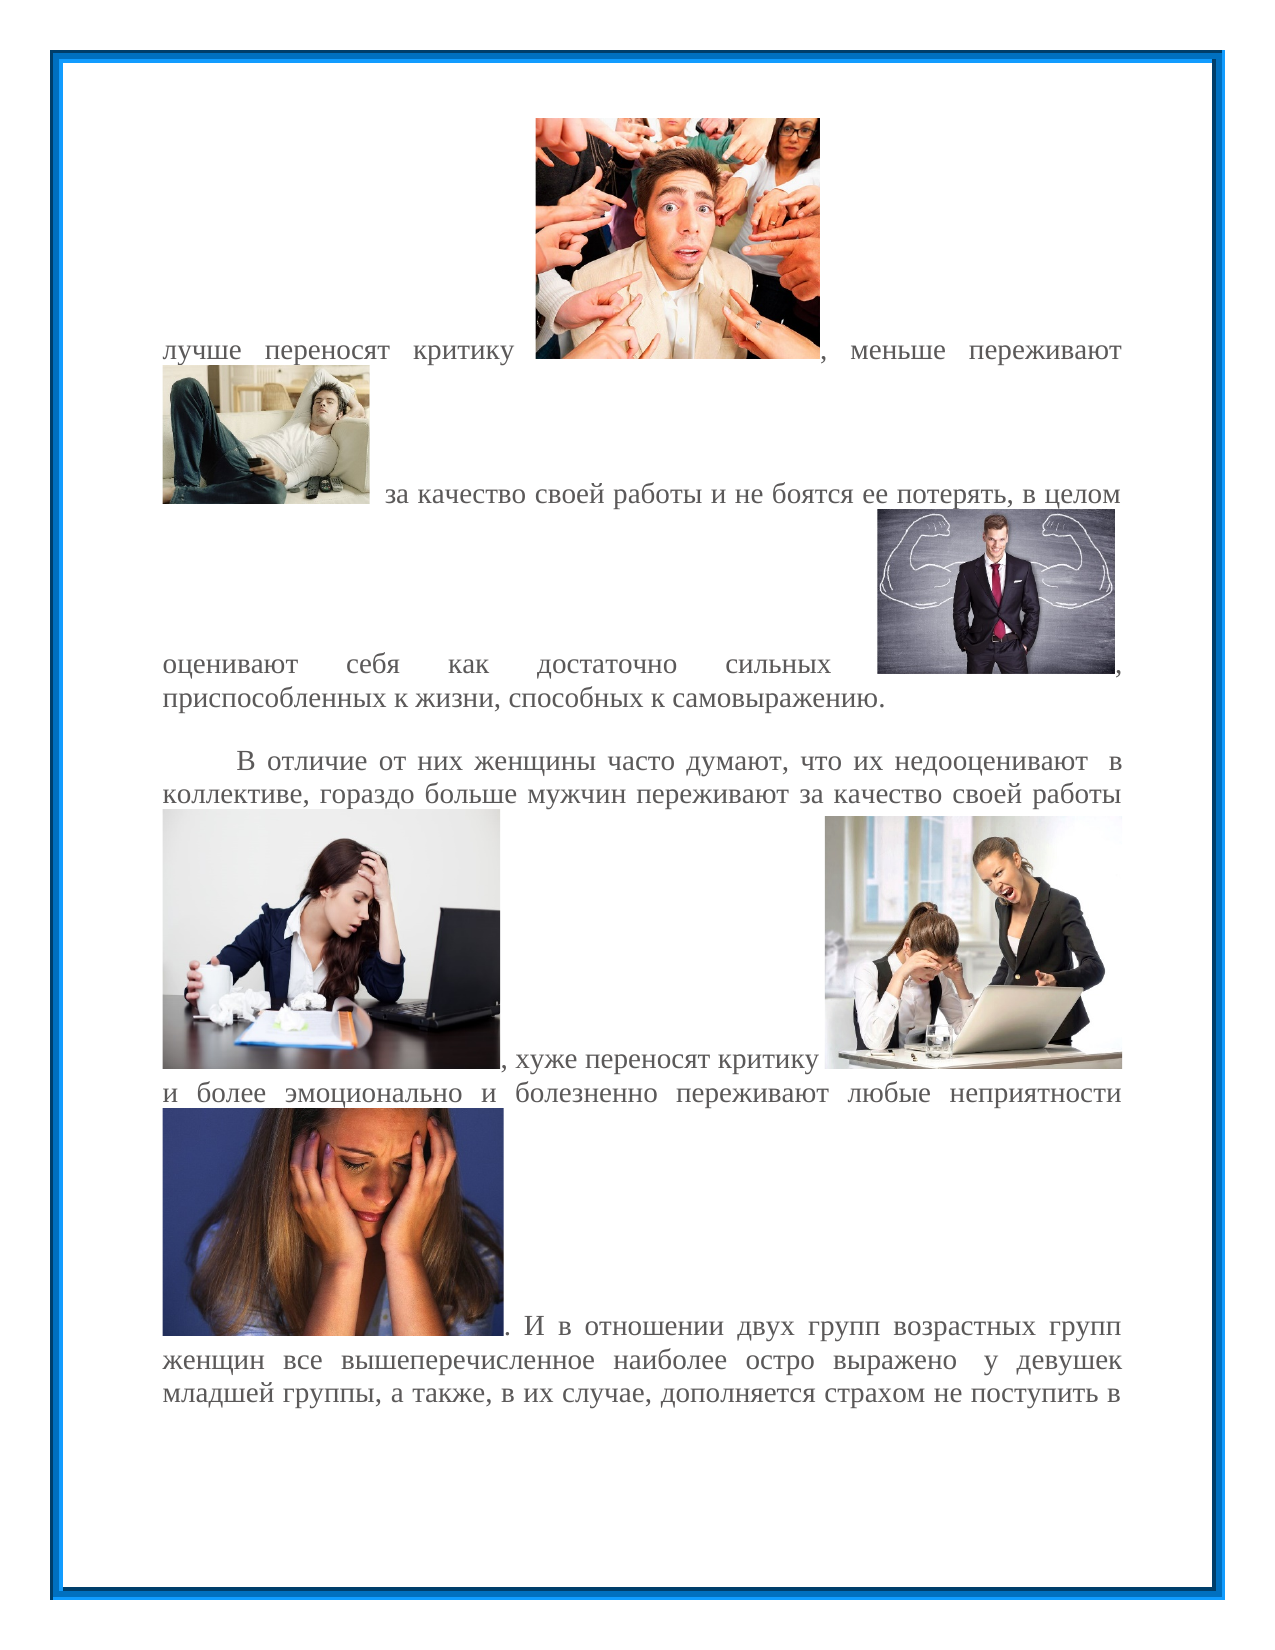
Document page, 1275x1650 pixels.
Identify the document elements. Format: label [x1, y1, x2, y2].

text [162, 118, 1122, 713]
picture [824, 816, 1123, 1069]
text [162, 743, 1122, 1409]
picture [162, 809, 501, 1069]
picture [162, 1108, 504, 1336]
picture [877, 509, 1115, 674]
picture [162, 365, 370, 504]
picture [535, 118, 820, 359]
